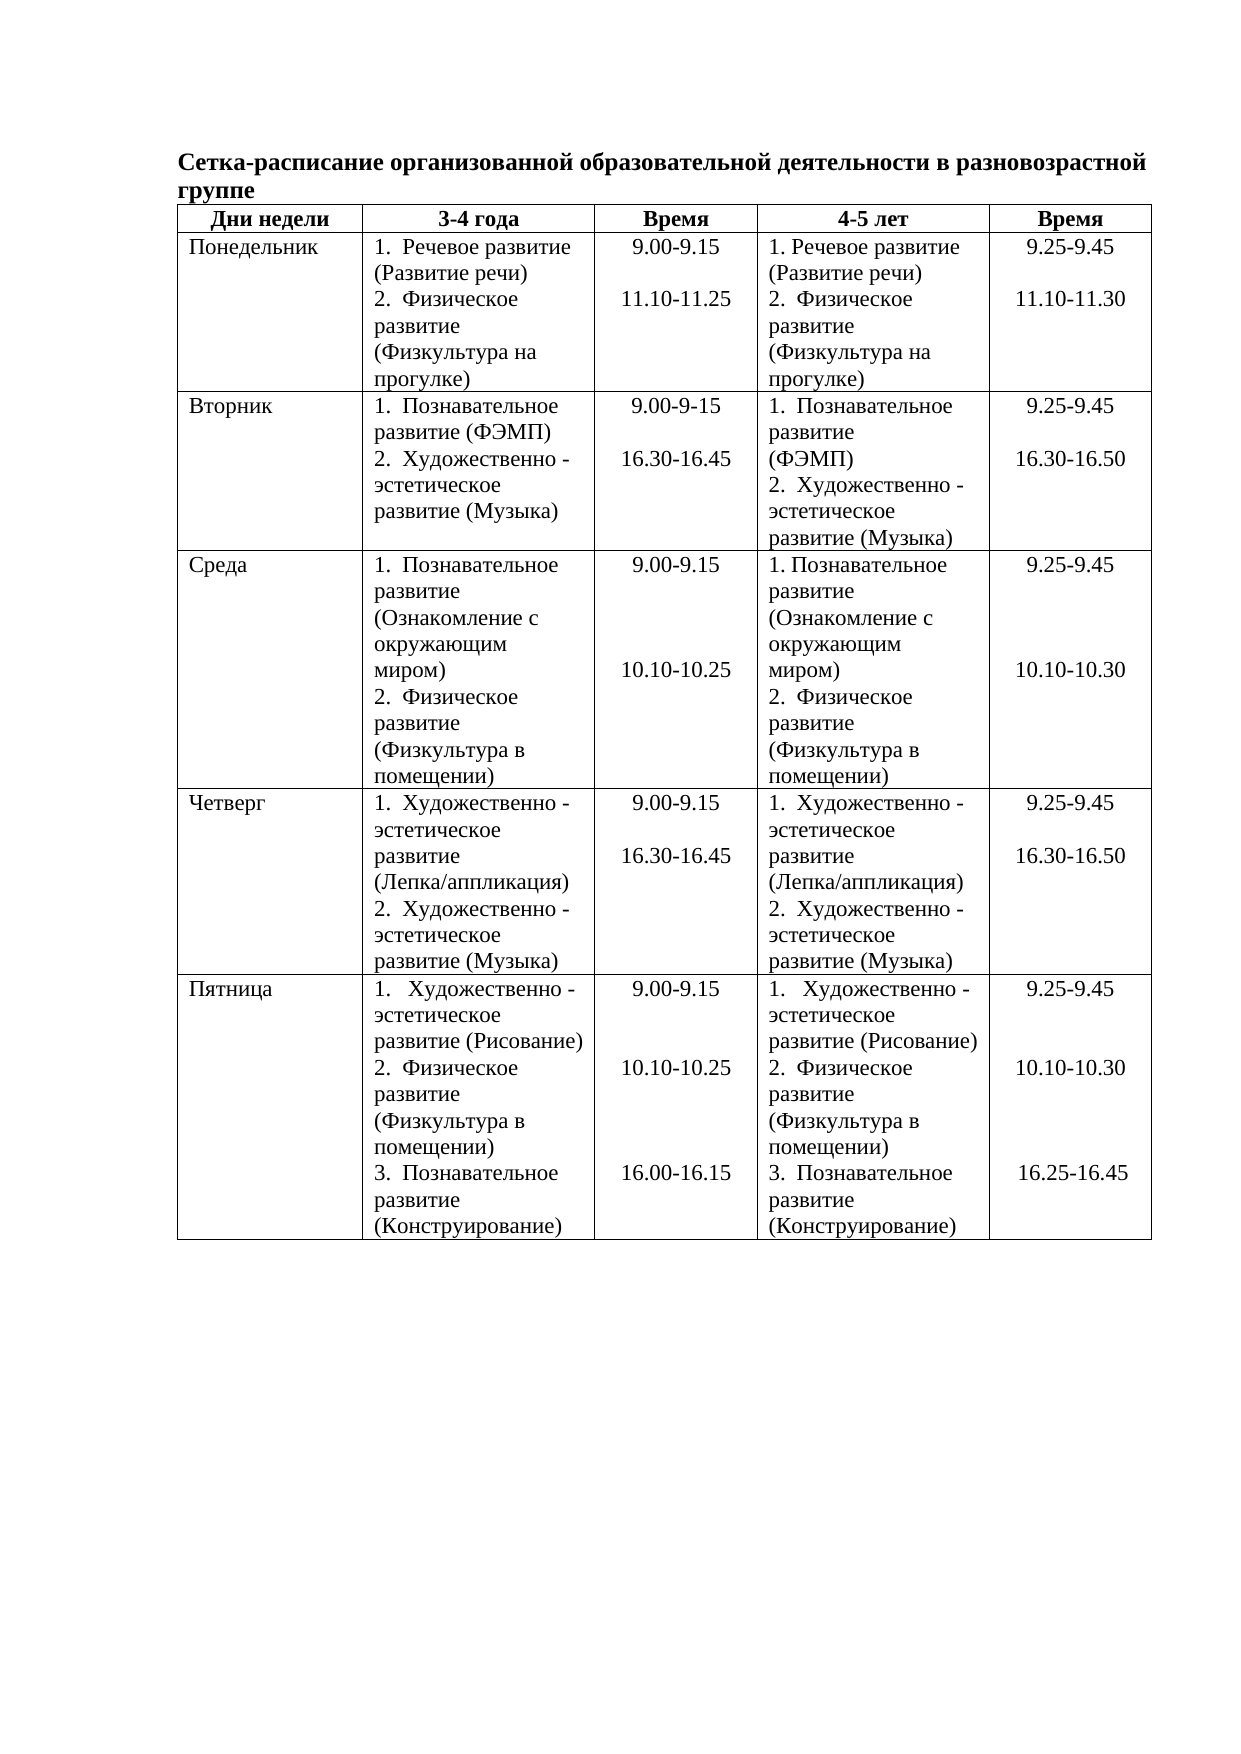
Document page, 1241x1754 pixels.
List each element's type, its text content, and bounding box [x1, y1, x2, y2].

table_cell 9.25-9.45 11.10-11.30 [990, 233, 1151, 391]
text Сетка-расписание организованной образовательной деятельности в разновозрастной группе [177, 147, 1152, 204]
table_cell 1. Художественно - эстетическое развитие (Лепка/аппликация) 2. Художественно - эстетическое развитие (Музыка) [363, 789, 594, 974]
table_cell 1. Речевое развитие (Развитие речи) 2. Физическое развитие (Физкультура на прогулке) [758, 233, 989, 391]
table_cell 1. Художественно - эстетическое развитие (Рисование) 2. Физическое развитие (Физкультура в помещении) 3. Познавательное развитие (Конструирование) [758, 975, 989, 1238]
table_header Дни недели [178, 205, 362, 232]
table_cell Среда [178, 551, 362, 788]
table_cell 1. Познавательное развитие (Ознакомление с окружающим миром) 2. Физическое развитие (Физкультура в помещении) [363, 551, 594, 788]
table_cell 9.25-9.45 16.30-16.50 [990, 789, 1151, 974]
table_cell 1. Познавательное развитие (ФЭМП) 2. Художественно - эстетическое развитие (Музыка) [758, 392, 989, 550]
table_cell 1. Речевое развитие (Развитие речи) 2. Физическое развитие (Физкультура на прогулке) [363, 233, 594, 391]
table_cell Вторник [178, 392, 362, 550]
table_header Время [990, 205, 1151, 232]
table_header 4-5 лет [758, 205, 989, 232]
table_cell 1. Художественно - эстетическое развитие (Рисование) 2. Физическое развитие (Физкультура в помещении) 3. Познавательное развитие (Конструирование) [363, 975, 594, 1238]
table_cell 9.25-9.45 16.30-16.50 [990, 392, 1151, 550]
table_cell 1. Познавательное развитие (Ознакомление с окружающим миром) 2. Физическое развитие (Физкультура в помещении) [758, 551, 989, 788]
table_cell 9.00-9.15 10.10-10.25 16.00-16.15 [595, 975, 757, 1238]
table_header 3-4 года [363, 205, 594, 232]
table_header Время [595, 205, 757, 232]
table_cell 9.25-9.45 10.10-10.30 16.25-16.45 [990, 975, 1151, 1238]
table_cell Четверг [178, 789, 362, 974]
table_cell 9.00-9-15 16.30-16.45 [595, 392, 757, 550]
table_cell 9.00-9.15 10.10-10.25 [595, 551, 757, 788]
table_cell 9.25-9.45 10.10-10.30 [990, 551, 1151, 788]
table_cell Понедельник [178, 233, 362, 391]
table_cell 9.00-9.15 16.30-16.45 [595, 789, 757, 974]
table_cell Пятница [178, 975, 362, 1238]
table_cell 9.00-9.15 11.10-11.25 [595, 233, 757, 391]
table_cell 1. Познавательное развитие (ФЭМП) 2. Художественно - эстетическое развитие (Музыка) [363, 392, 594, 550]
table_cell 1. Художественно - эстетическое развитие (Лепка/аппликация) 2. Художественно - эстетическое развитие (Музыка) [758, 789, 989, 974]
